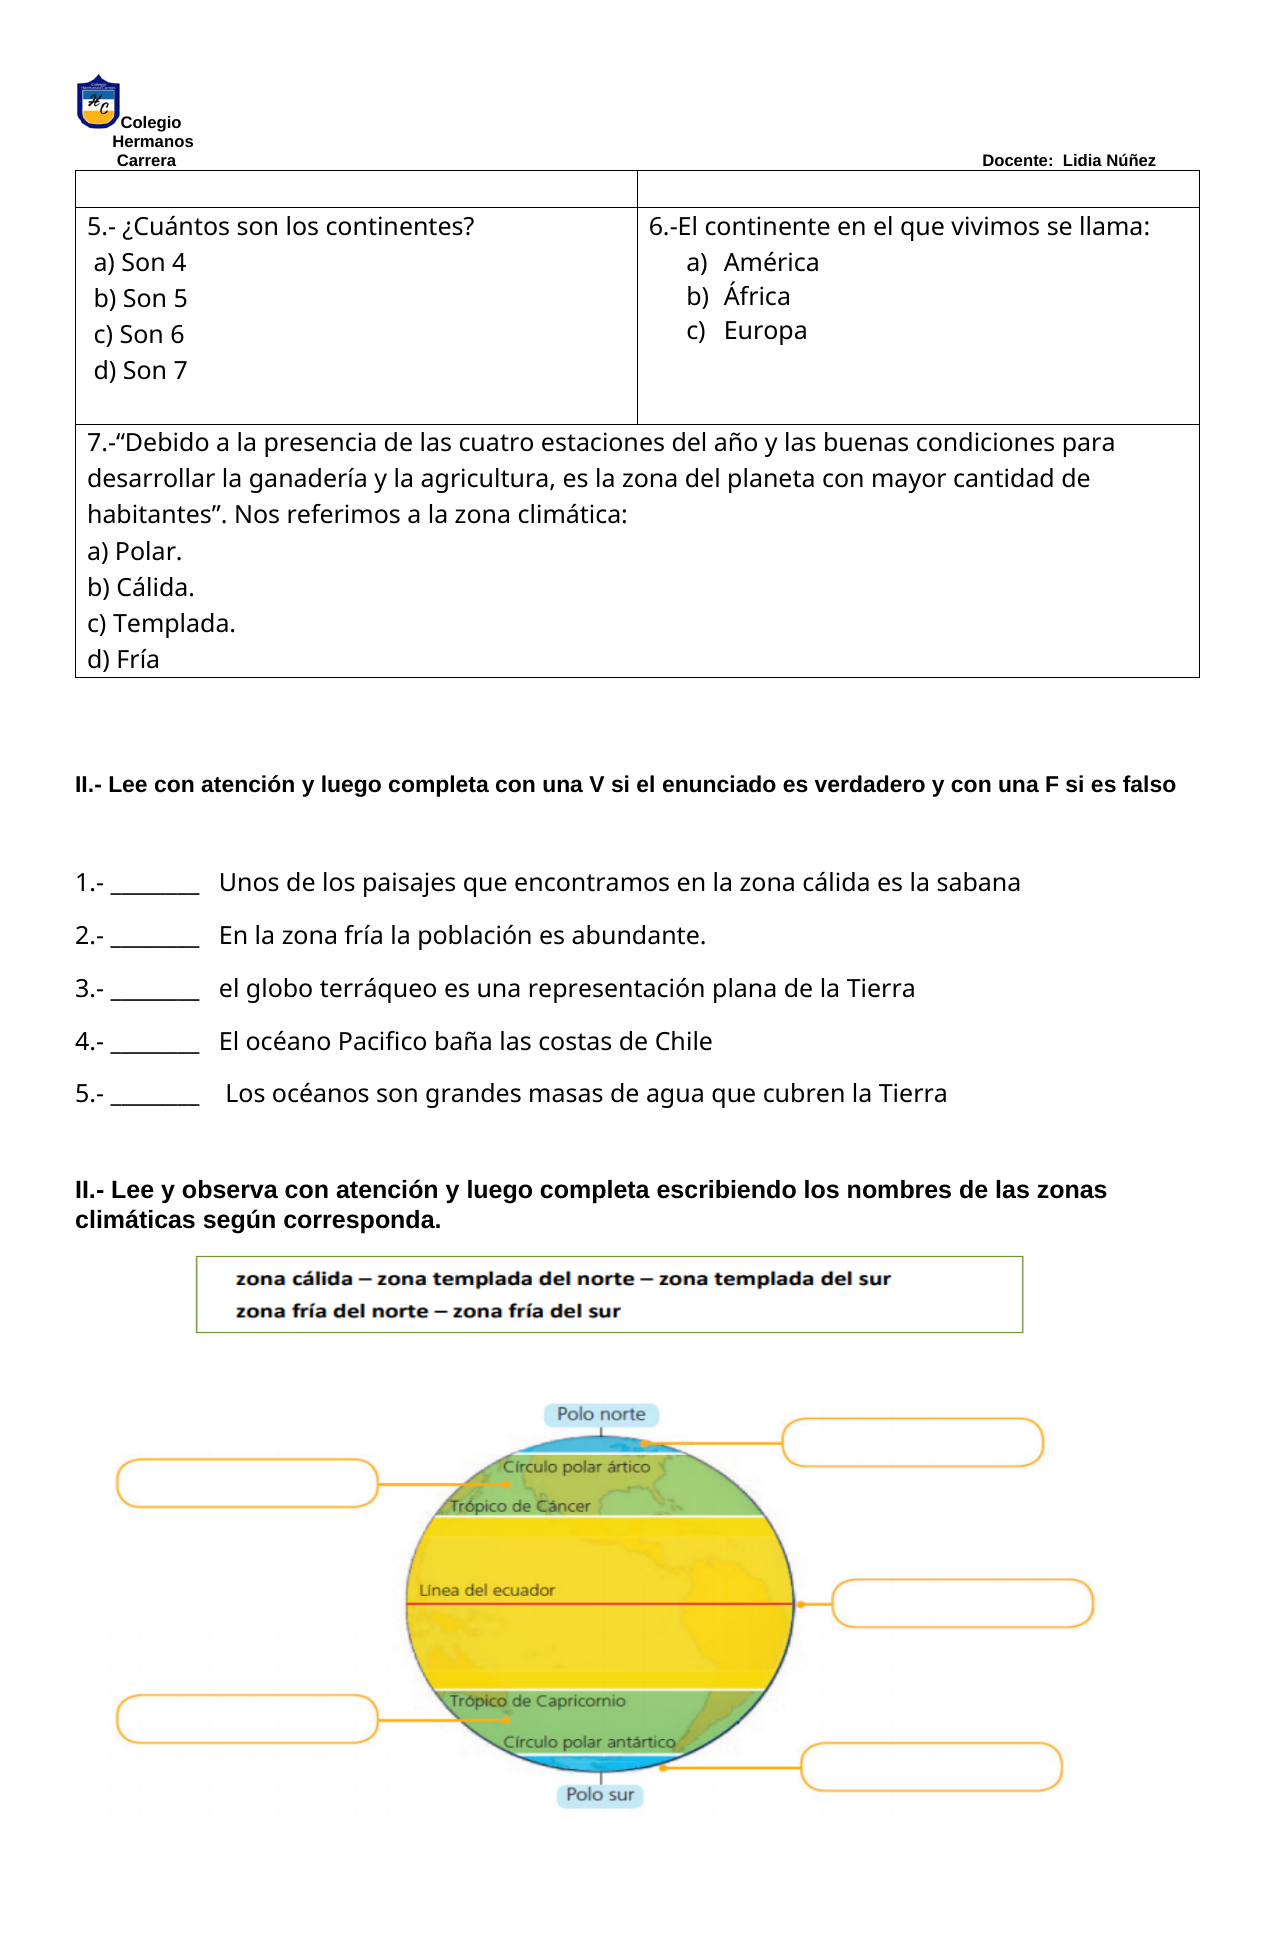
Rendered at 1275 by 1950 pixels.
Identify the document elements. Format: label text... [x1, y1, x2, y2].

picture [75, 1252, 1119, 1844]
text II.- Lee con atención y luego completa con una V si el enunciado es verdadero y con una F si es falso [75, 771, 1200, 797]
text 2.- ________ En la zona fría la población es abundante. [75, 918, 1200, 952]
table_cell 5.- ¿Cuántos son los continentes? a) Son 4 b) Son 5 c) Son 6 d) Son 7 [76, 208, 637, 424]
table_cell 6.-El continente en el que vivimos se llama: América África Europa [638, 208, 1199, 424]
text II.- Lee y observa con atención y luego completa escribiendo los nombres de las zonas climáticas según corresponda. [75, 1175, 1200, 1234]
text 5.- ________ Los océanos son grandes masas de agua que cubren la Tierra [75, 1076, 1200, 1110]
text 3.- ________ el globo terráqueo es una representación plana de la Tierra [75, 971, 1200, 1004]
text 1.- ________ Unos de los paisajes que encontramos en la zona cálida es la sabana [75, 865, 1200, 899]
table_cell 7.-“Debido a la presencia de las cuatro estaciones del año y las buenas condiciones para desarrollar la ganadería y la agricultura, es la zona del planeta con mayor cantidad de habitantes”. Nos referimos a la zona climática: a) Polar. b) Cálida. c) Templada. d) Fría [76, 425, 1199, 677]
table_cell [76, 171, 637, 207]
text 4.- ________ El océano Pacifico baña las costas de Chile [75, 1023, 1200, 1057]
picture [75, 73, 121, 129]
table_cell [638, 171, 1199, 207]
